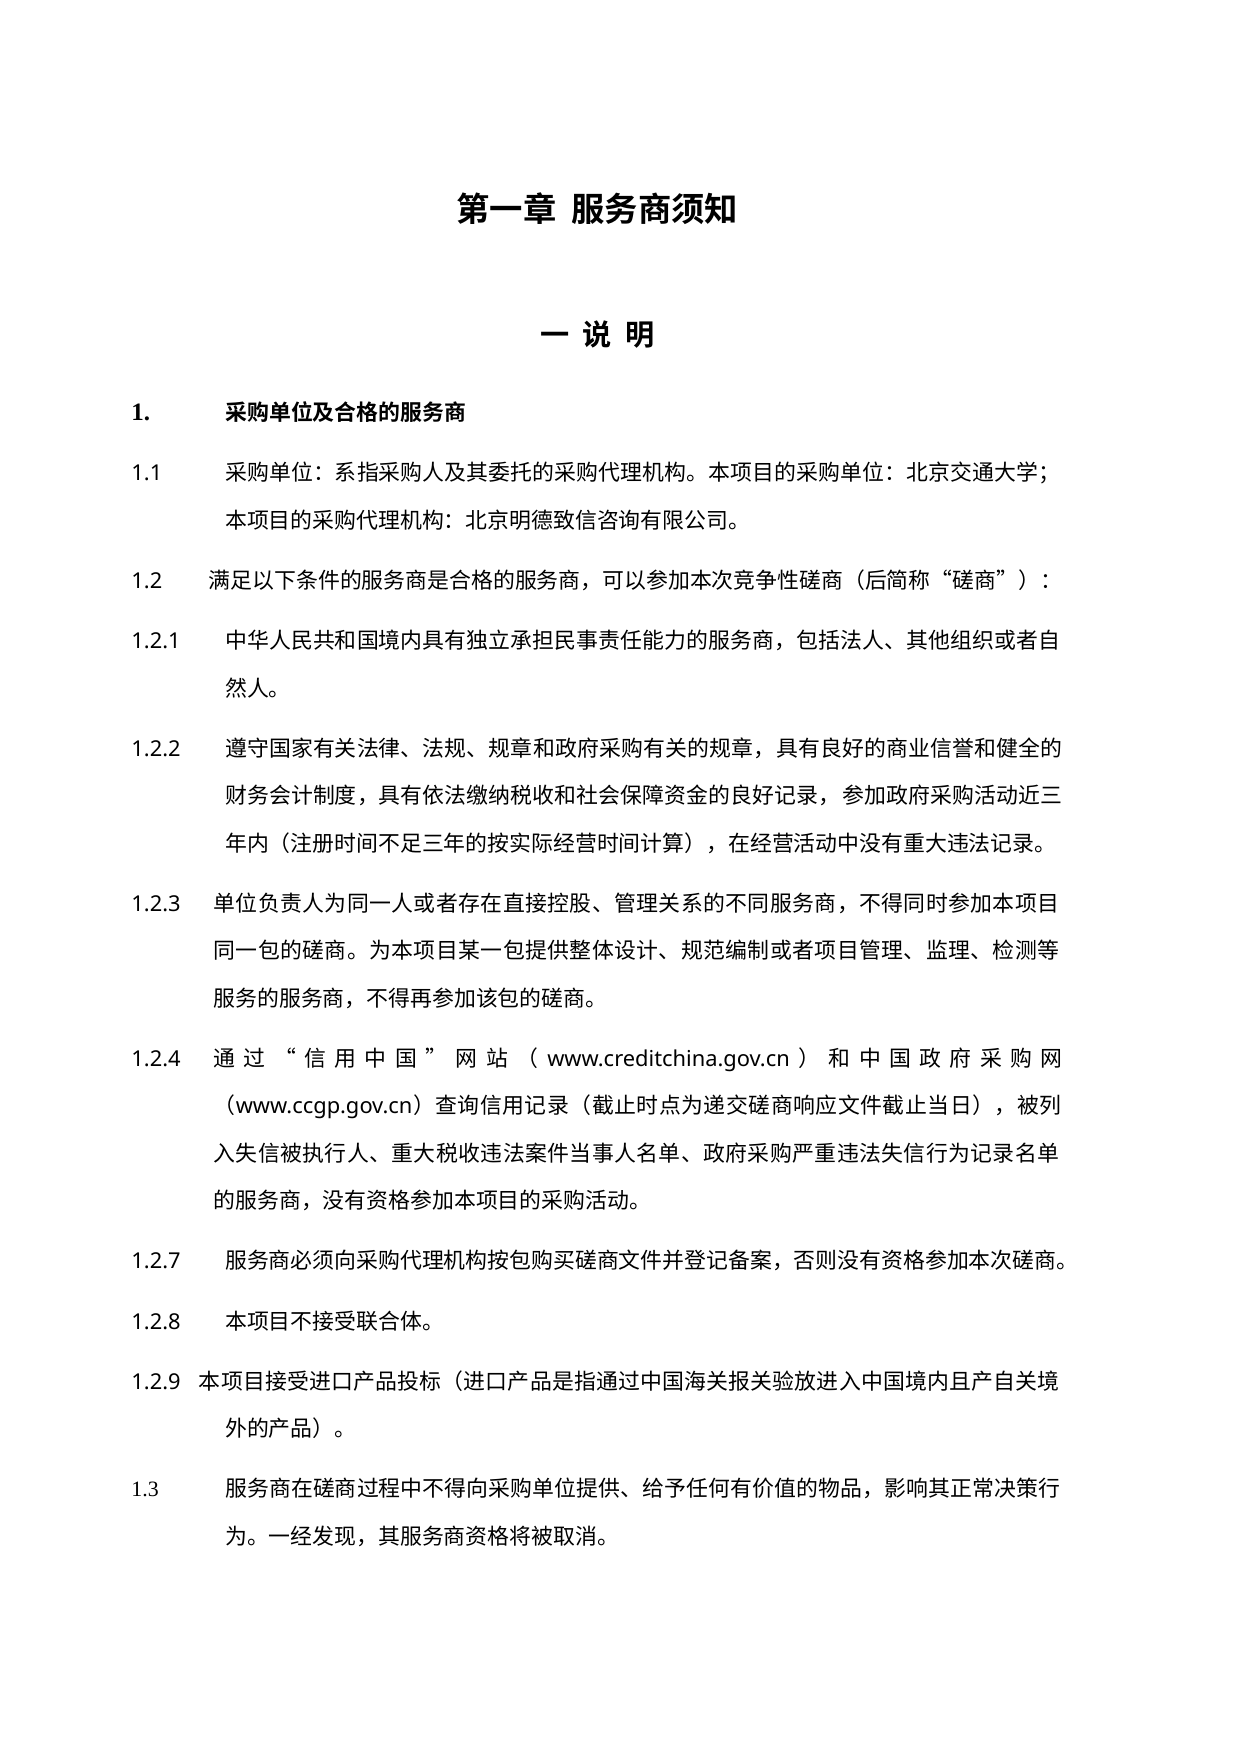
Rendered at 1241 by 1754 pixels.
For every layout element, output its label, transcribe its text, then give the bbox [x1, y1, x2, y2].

text 1.2.7 服务商必须向采购代理机构按包购买磋商文件并登记备案，否则没有资格参加本次磋商。 [131, 1243, 1063, 1275]
text 1.2.2 遵守国家有关法律、法规、规章和政府采购有关的规章，具有良好的商业信誉和健全的财务会计制度，具有依法缴纳税收和社会保障资金的良好记录，参加政府采购活动近三年内（注册时间不足三年的按实际经营时间计算），在经营活动中没有重大违法记录。 [131, 731, 1063, 857]
subtitle 1. 采购单位及合格的服务商 [131, 395, 1063, 427]
subtitle 第一章 服务商须知 [131, 183, 1063, 231]
text 1.2 满足以下条件的服务商是合格的服务商，可以参加本次竞争性磋商（后简称“磋商”）： [131, 563, 1063, 595]
text 1.3 服务商在磋商过程中不得向采购单位提供、给予任何有价值的物品，影响其正常决策行为。一经发现，其服务商资格将被取消。 [131, 1471, 1063, 1551]
text 1.2.4 通过“信用中国”网站（www.creditchina.gov.cn）和中国政府采购网（www.ccgp.gov.cn）查询信用记录（截止时点为递交磋商响应文件截止当日），被列入失信被执行人、重大税收违法案件当事人名单、政府采购严重违法失信行为记录名单的服务商，没有资格参加本项目的采购活动。 [131, 1041, 1063, 1215]
text 1.2.9 本项目接受进口产品投标（进口产品是指通过中国海关报关验放进入中国境内且产自关境外的产品）。 [131, 1364, 1063, 1443]
text 1.2.3 单位负责人为同一人或者存在直接控股、管理关系的不同服务商，不得同时参加本项目同一包的磋商。为本项目某一包提供整体设计、规范编制或者项目管理、监理、检测等服务的服务商，不得再参加该包的磋商。 [131, 886, 1063, 1012]
subtitle 一 说 明 [131, 311, 1063, 353]
text 中华人民共和国境内具有独立承担民事责任能力的服务商，包括法人、其他组织或者自然人。 [131, 623, 1063, 702]
text 1.2.8 本项目不接受联合体。 [131, 1304, 1063, 1335]
list 采购单位：系指采购人及其委托的采购代理机构。本项目的采购单位：北京交通大学；本项目的采购代理机构：北京明德致信咨询有限公司。 [131, 455, 1063, 534]
